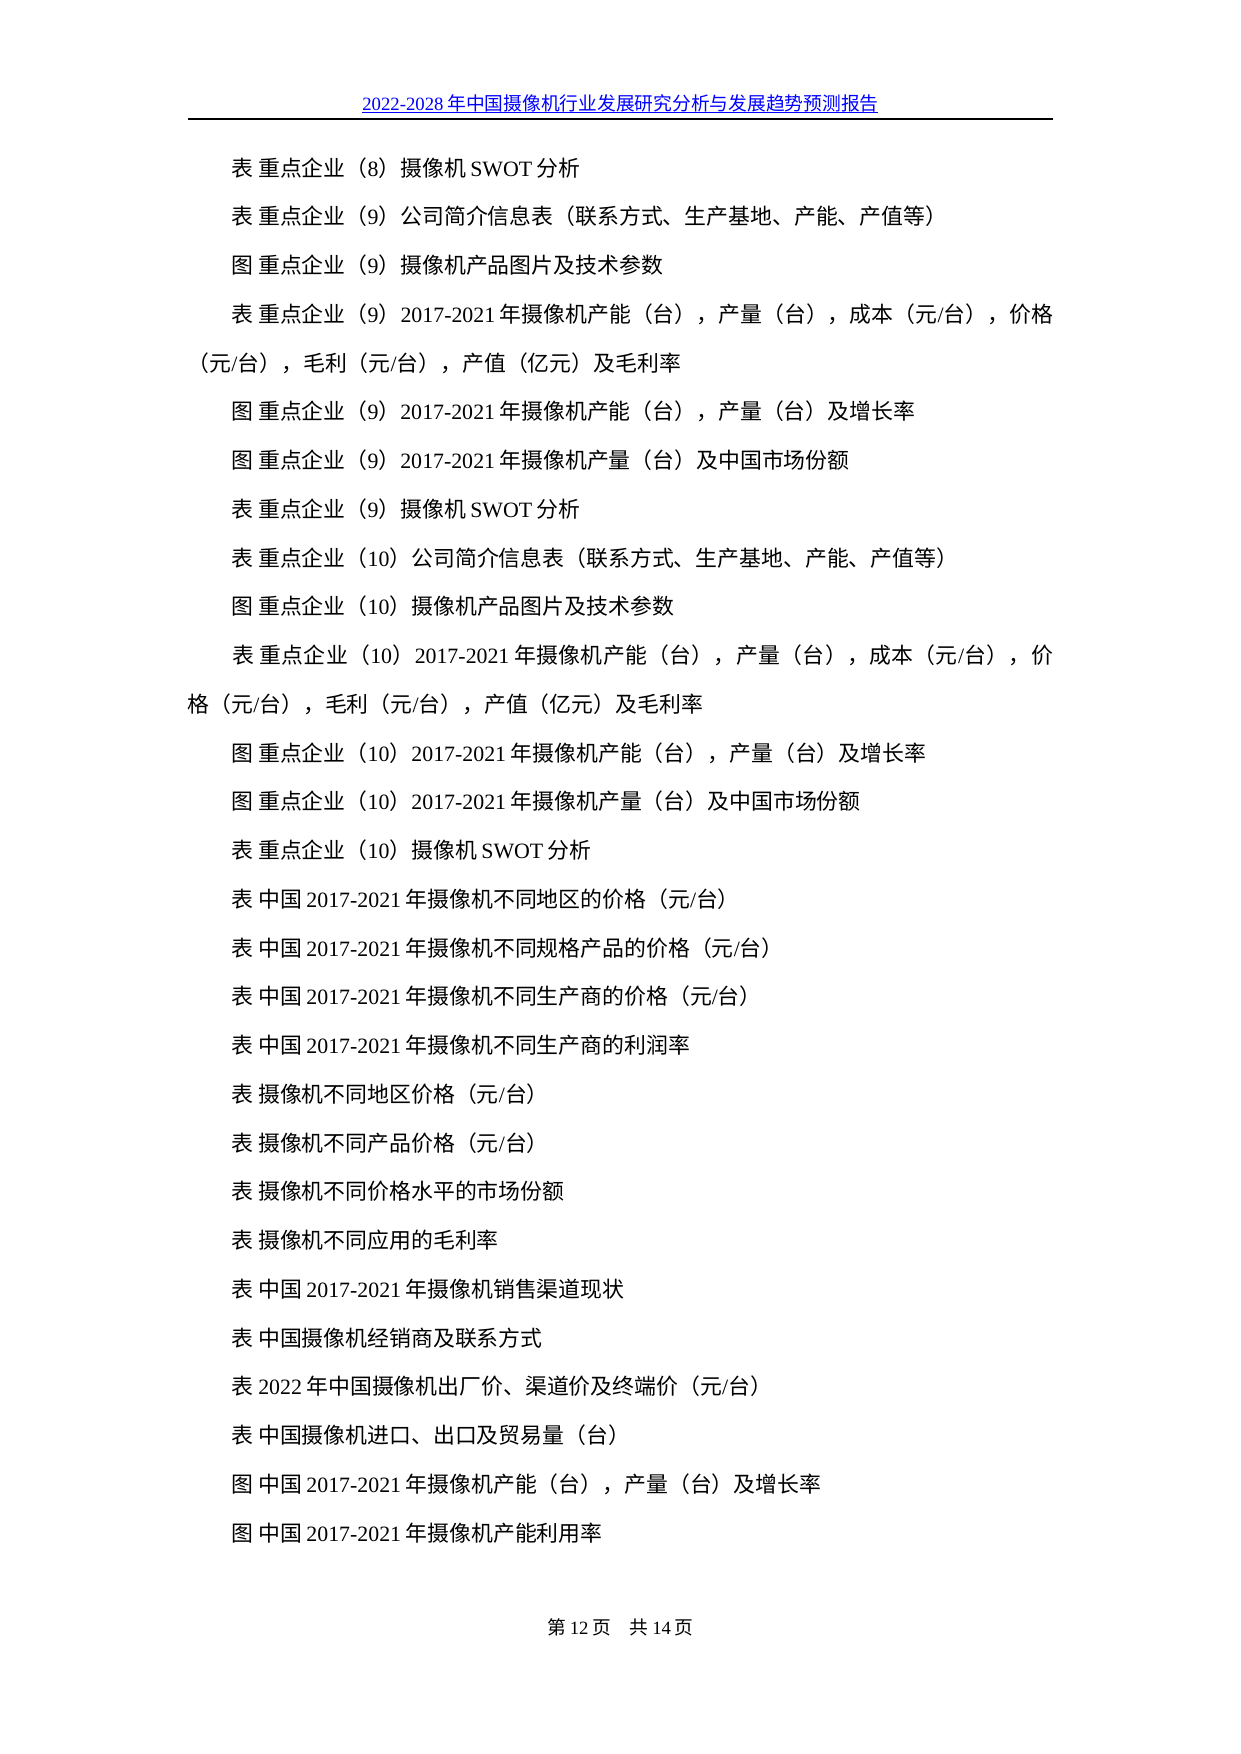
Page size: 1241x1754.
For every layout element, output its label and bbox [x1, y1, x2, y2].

text [187, 150, 1053, 1548]
